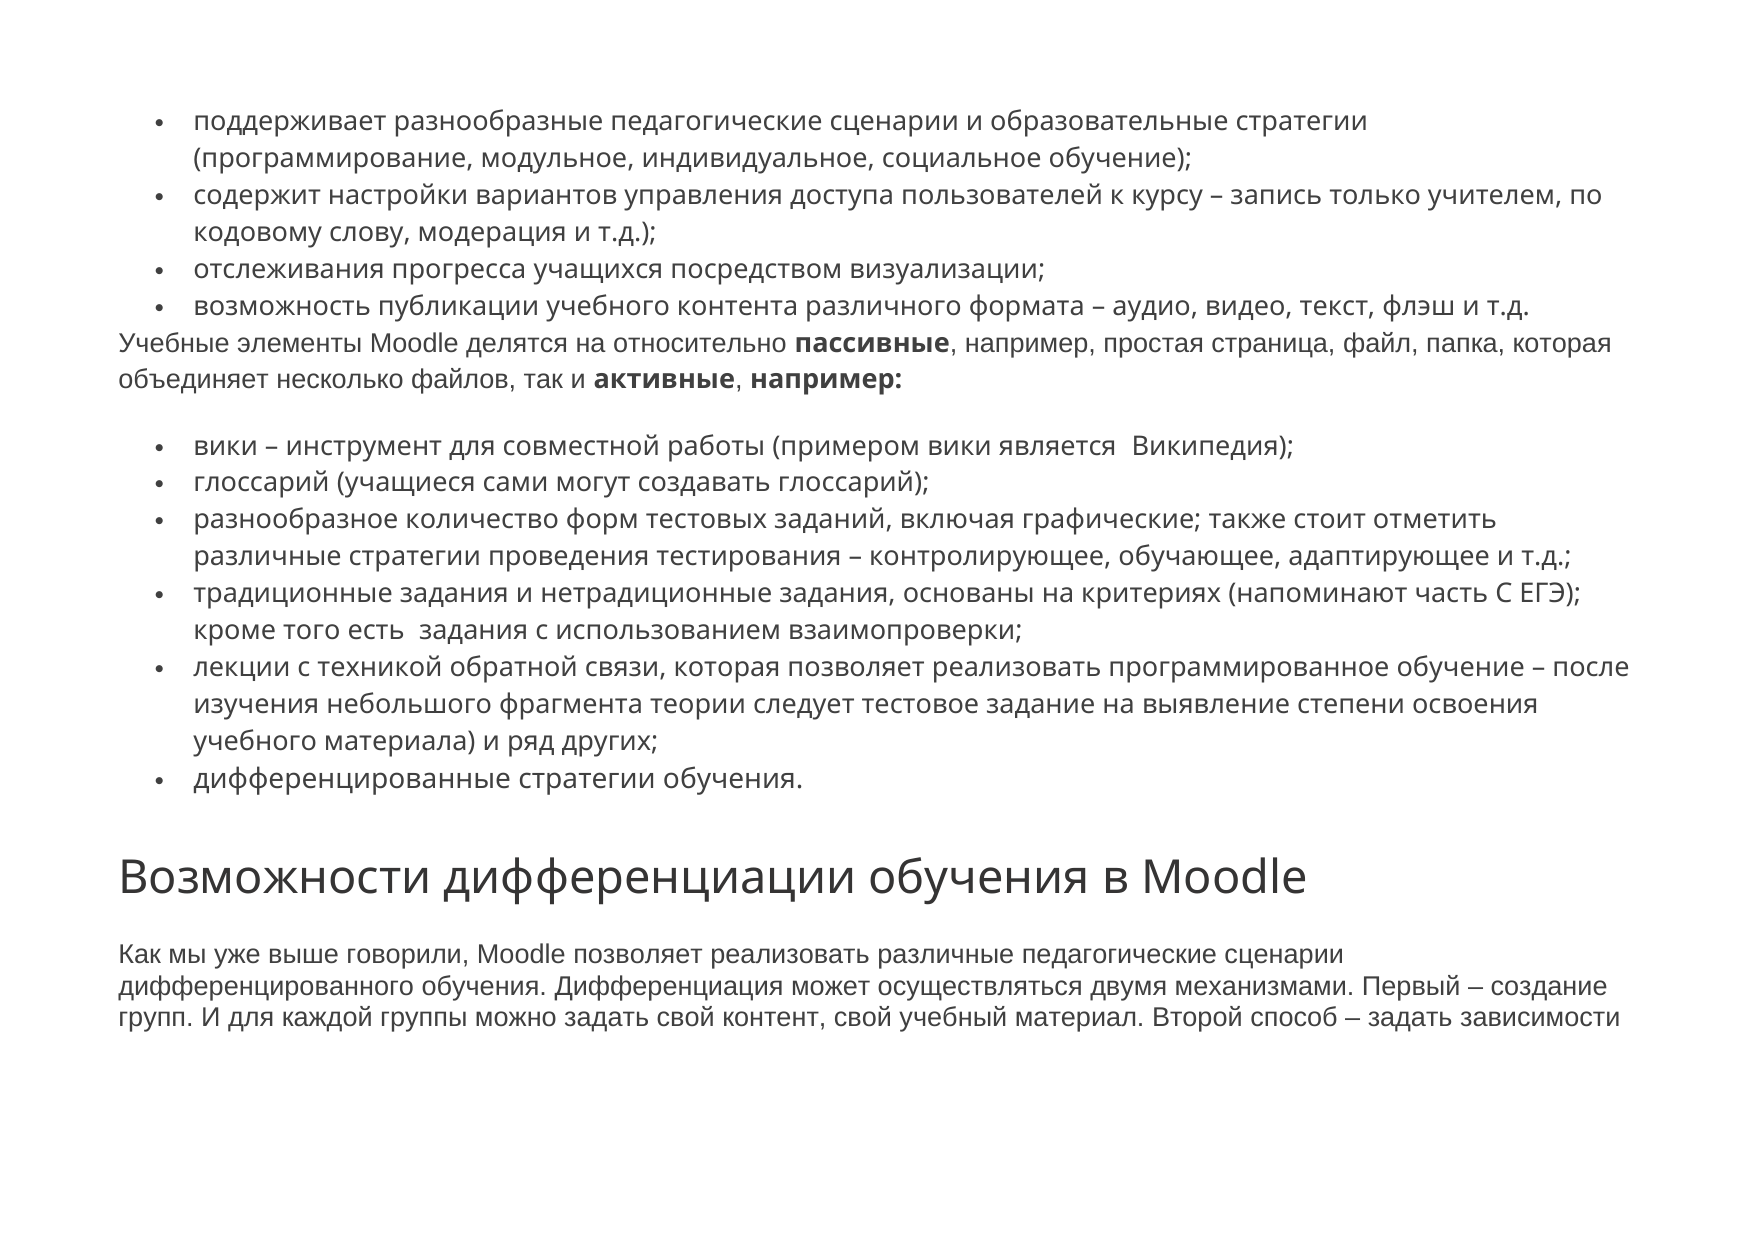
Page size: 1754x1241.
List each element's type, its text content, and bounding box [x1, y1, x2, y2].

list лекции с техникой обратной связи, которая позволяет реализовать программированное обучение – после изучения небольшого фрагмента теории следует тестовое задание на выявление степени освоения учебного материала) и ряд других; [156, 647, 1636, 758]
list отслеживания прогресса учащихся посредством визуализации; [156, 249, 1636, 286]
list возможность публикации учебного контента различного формата – аудио, видео, текст, флэш и т.д. [156, 286, 1636, 323]
list вики – инструмент для совместной работы (примером вики является Википедия); [156, 426, 1636, 463]
list содержит настройки вариантов управления доступа пользователей к курсу – запись только учителем, по кодовому слову, модерация и т.д.); [156, 176, 1636, 249]
list разнообразное количество форм тестовых заданий, включая графические; также стоит отметить различные стратегии проведения тестирования – контролирующее, обучающее, адаптирующее и т.д.; [156, 500, 1636, 573]
list глоссарий (учащиеся сами могут создавать глоссарий); [156, 463, 1636, 500]
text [118, 938, 1636, 1032]
text Учебные элементы Moodle делятся на относительно пассивные, например, простая страница, файл, папка, которая объединяет несколько файлов, так и активные, например: [118, 323, 1636, 397]
list традиционные задания и нетрадиционные задания, основаны на критериях (напоминают часть С ЕГЭ); кроме того есть задания с использованием взаимопроверки; [156, 573, 1636, 647]
text Возможности дифференциации обучения в Moodle [118, 843, 1636, 907]
list поддерживает разнообразные педагогические сценарии и образовательные стратегии (программирование, модульное, индивидуальное, социальное обучение); [156, 102, 1636, 176]
list дифференцированные стратегии обучения. [156, 758, 1636, 796]
